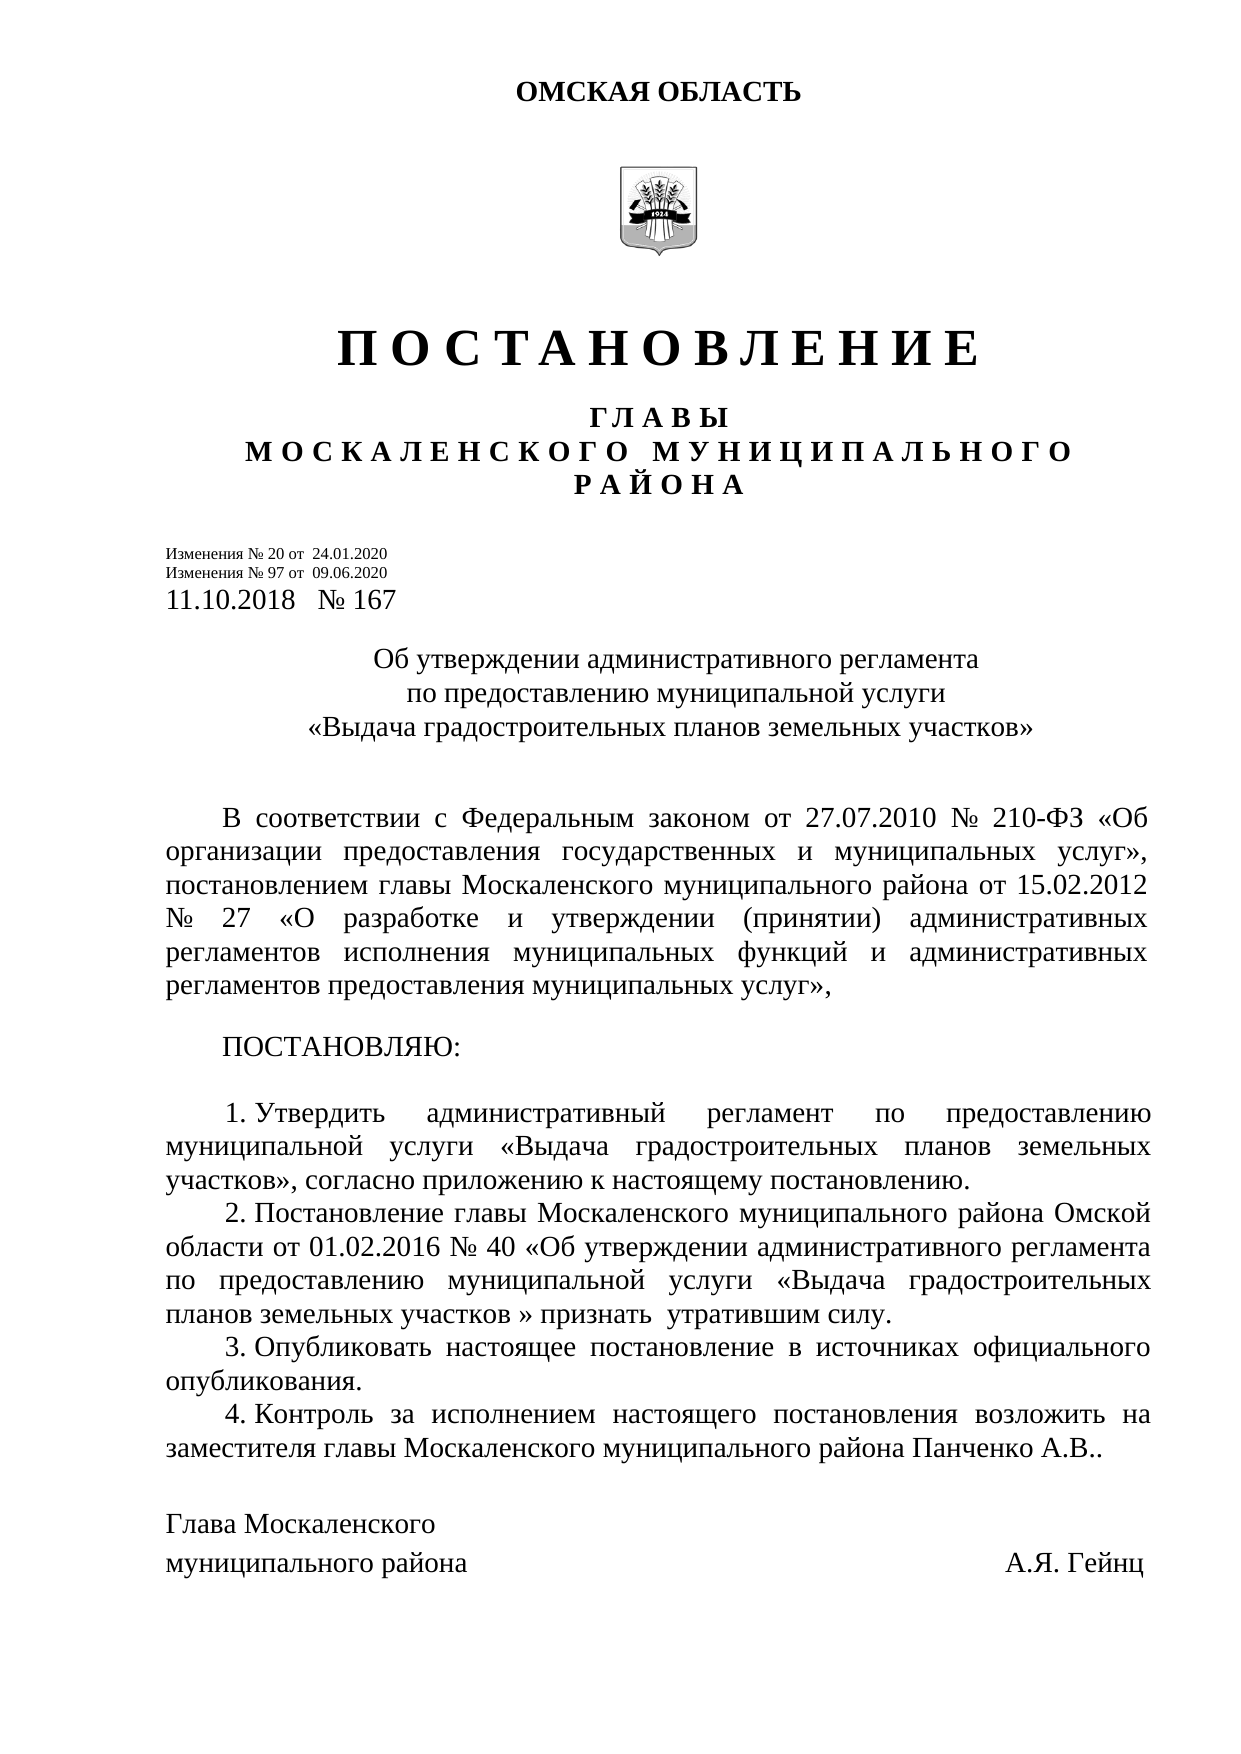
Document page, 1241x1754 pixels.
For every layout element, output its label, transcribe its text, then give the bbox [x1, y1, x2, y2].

text Об утверждении административного регламента [165, 642, 1152, 675]
text ПОСТАНОВЛЕНИЕ [165, 316, 1152, 376]
list Утвердить административный регламент по предоставлению муниципальной услуги «Выдача градостроительных планов земельных участков», согласно приложению к настоящему постановлению. [165, 1095, 1152, 1195]
text «Выдача градостроительных планов земельных участков» [189, 709, 1152, 742]
list Опубликовать настоящее постановление в источниках официального опубликования. [165, 1329, 1152, 1397]
text Глава Москаленского муниципального района А.Я. Гейнц [165, 1507, 1152, 1579]
text по предоставлению муниципальной услуги [165, 675, 1152, 709]
title ОМСКАЯ ОБЛАСТЬ [171, 74, 1146, 107]
text москаленского муниципальногО [165, 434, 1152, 467]
text ГЛАВы [165, 400, 1152, 434]
text В соответствии с Федеральным законом от 27.07.2010 № 210-ФЗ «Об организации предоставления государственных и муниципальных услуг», постановлением главы Москаленского муниципального района от 15.02.2012 № 27 «О разработке и утверждении (принятии) административных регламентов исполнения муниципальных функций и административных регламентов предоставления муниципальных услуг», [165, 800, 1148, 1001]
text ПОСТАНОВЛЯЮ: [165, 1029, 1148, 1062]
text Изменения № 97 от 09.06.2020 [165, 563, 1152, 582]
list Постановление главы Москаленского муниципального района Омской области от 01.02.2016 № 40 «Об утверждении административного регламента по предоставлению муниципальной услуги «Выдача градостроительных планов земельных участков » признать утратившим силу. [165, 1195, 1152, 1329]
text района [165, 467, 1152, 501]
list Контроль за исполнением настоящего постановления возложить на заместителя главы Москаленского муниципального района Панченко А.В.. [165, 1397, 1152, 1464]
text 11.10.2018 № 167 [165, 582, 1152, 616]
picture [619, 165, 698, 257]
text Изменения № 20 от 24.01.2020 [165, 544, 1152, 563]
